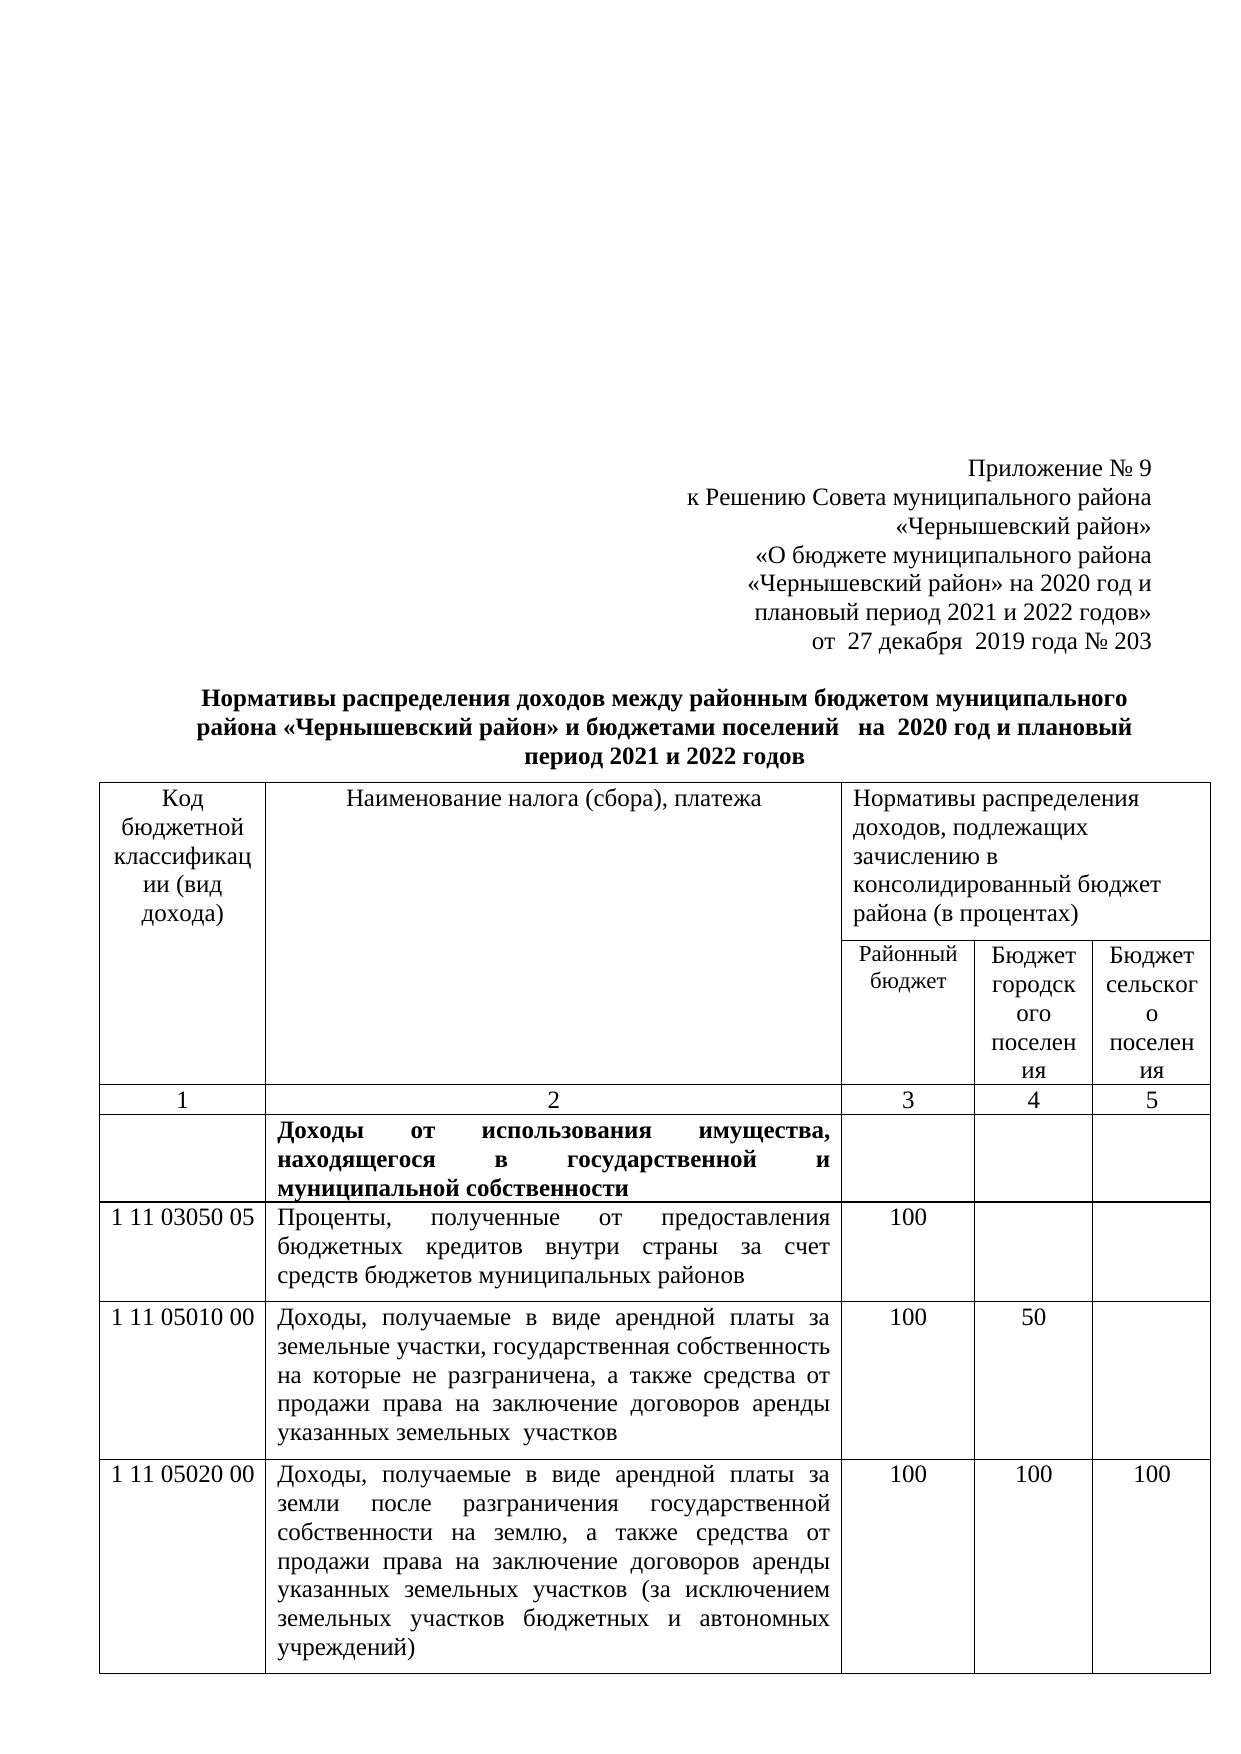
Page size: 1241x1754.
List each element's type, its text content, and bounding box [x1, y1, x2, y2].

table_cell [975, 1203, 1092, 1301]
table_cell 100 [842, 1460, 974, 1673]
table_cell Доходы, получаемые в виде арендной платы за земли после разграничения государственной собственности на землю, а также средства от продажи права на заключение договоров аренды указанных земельных участков (за исключением земельных участков бюджетных и автономных учреждений) [266, 1460, 841, 1673]
table_cell [1093, 1203, 1210, 1301]
table_cell Доходы от использования имущества, находящегося в государственной и муниципальной собственности [266, 1115, 841, 1201]
table_cell [975, 1115, 1092, 1201]
table_header Код бюджетной классификации (вид дохода) [100, 783, 265, 1084]
table_cell 100 [842, 1302, 974, 1458]
table_cell 100 [1093, 1460, 1210, 1673]
text к Решению Совета муниципального района [177, 482, 1152, 511]
text «Чернышевский район» на 2020 год и плановый период 2021 и 2022 годов» [177, 568, 1152, 626]
text «О бюджете муниципального района [177, 540, 1152, 568]
text «Чернышевский район» [177, 511, 1152, 540]
table_cell 3 [842, 1085, 974, 1114]
table_cell 50 [975, 1302, 1092, 1458]
table_cell 1 11 03050 05 [100, 1203, 265, 1301]
text Нормативы распределения доходов между районным бюджетом муниципального района «Чернышевский район» и бюджетами поселений на 2020 год и плановый период 2021 и 2022 годов [177, 683, 1152, 770]
table_cell Районный бюджет [842, 941, 974, 1084]
table_cell 4 [975, 1085, 1092, 1114]
table_header Наименование налога (сбора), платежа [266, 783, 841, 1084]
table_cell 1 11 05020 00 [100, 1460, 265, 1673]
table_cell [100, 1115, 265, 1201]
table_cell 100 [842, 1203, 974, 1301]
table_cell [1093, 1115, 1210, 1201]
text от 27 декабря 2019 года № 203 [177, 626, 1152, 655]
table_cell Бюджет сельского поселения [1093, 941, 1210, 1084]
table_cell 1 [100, 1085, 265, 1114]
table_cell 2 [266, 1085, 841, 1114]
table_cell [842, 1115, 974, 1201]
table_header Нормативы распределения доходов, подлежащих зачислению в консолидированный бюджет района (в процентах) [842, 783, 1210, 939]
text Приложение № 9 [177, 453, 1152, 482]
table_cell Доходы, получаемые в виде арендной платы за земельные участки, государственная собственность на которые не разграничена, а также средства от продажи права на заключение договоров аренды указанных земельных участков [266, 1302, 841, 1458]
table_cell 5 [1093, 1085, 1210, 1114]
table_cell 100 [975, 1460, 1092, 1673]
table_cell 1 11 05010 00 [100, 1302, 265, 1458]
table_cell Бюджет городского поселения [975, 941, 1092, 1084]
table_cell [1093, 1302, 1210, 1458]
table_cell Проценты, полученные от предоставления бюджетных кредитов внутри страны за счет средств бюджетов муниципальных районов [266, 1203, 841, 1301]
